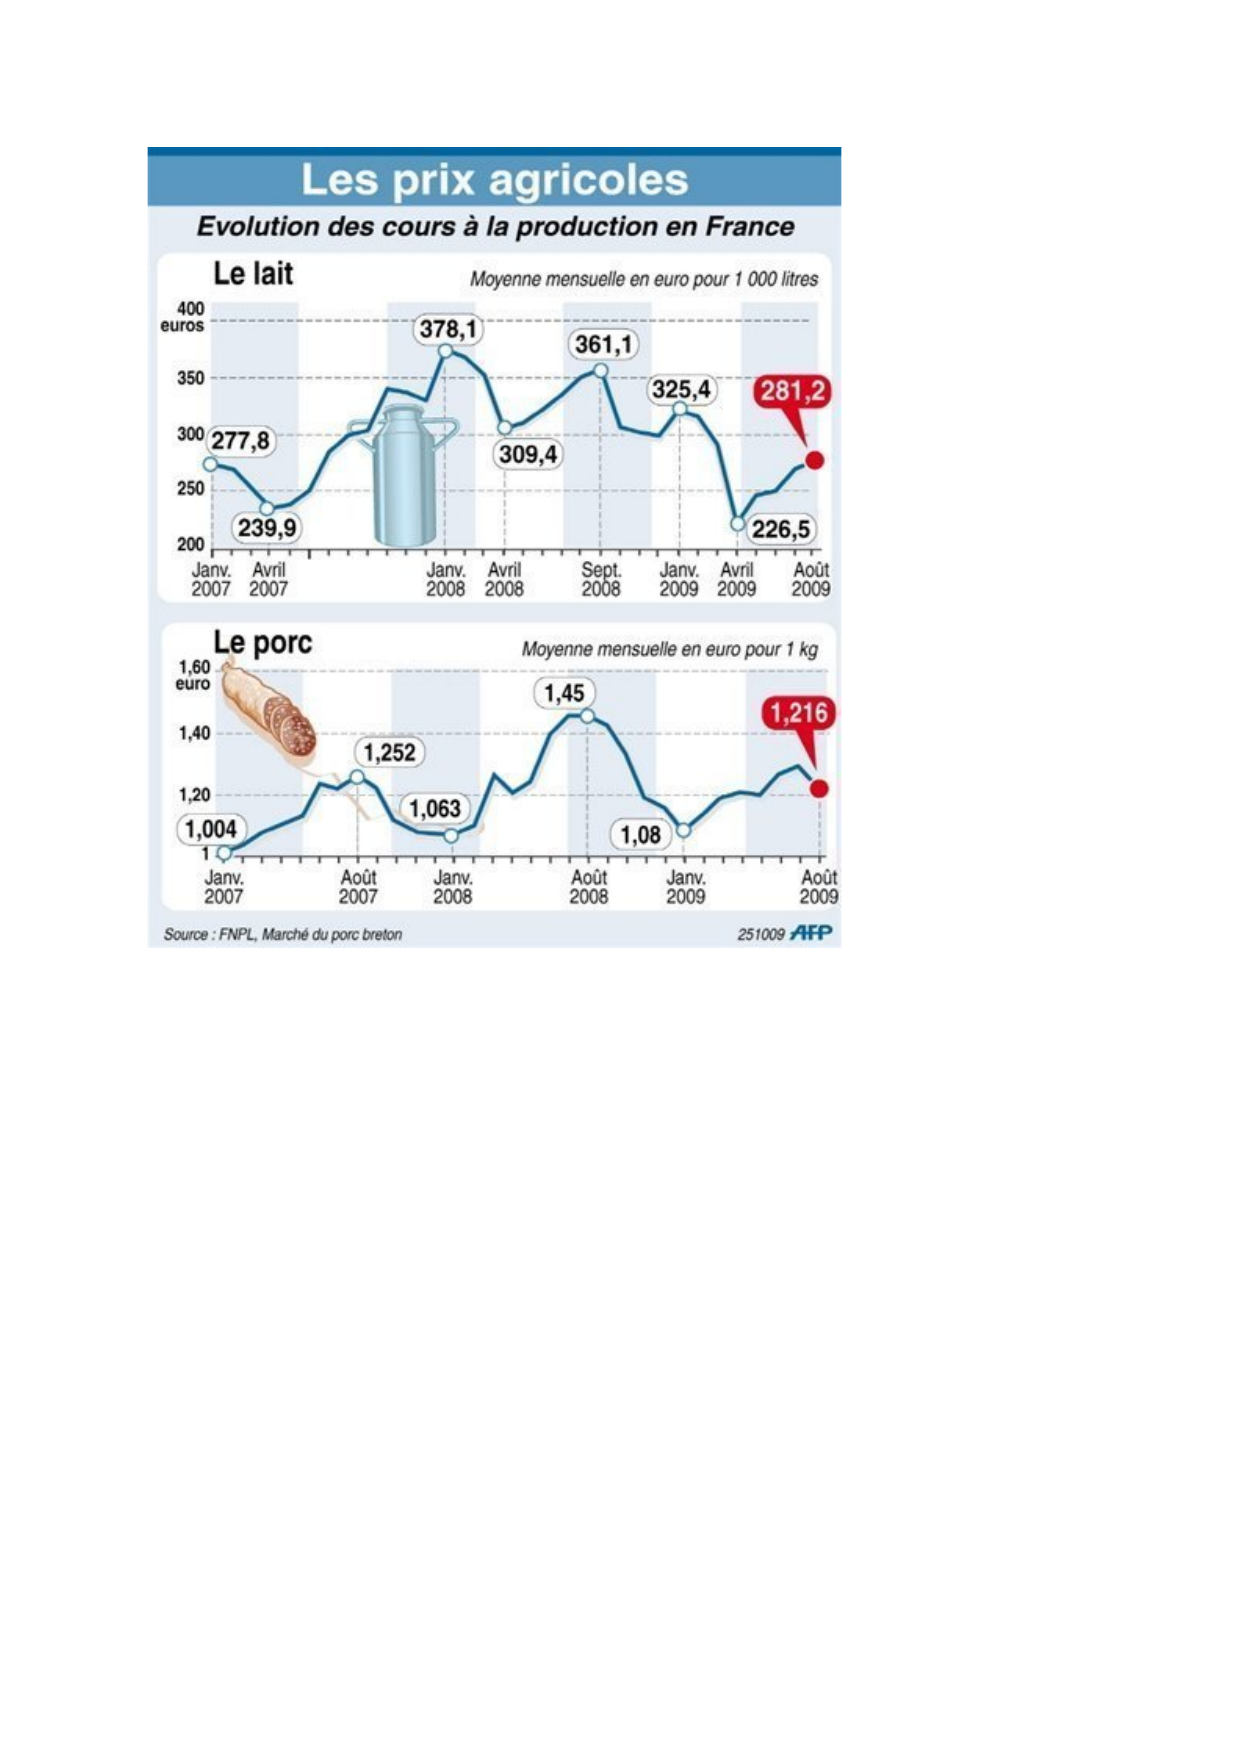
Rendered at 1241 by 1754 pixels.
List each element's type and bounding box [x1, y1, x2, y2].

picture [147, 147, 842, 948]
